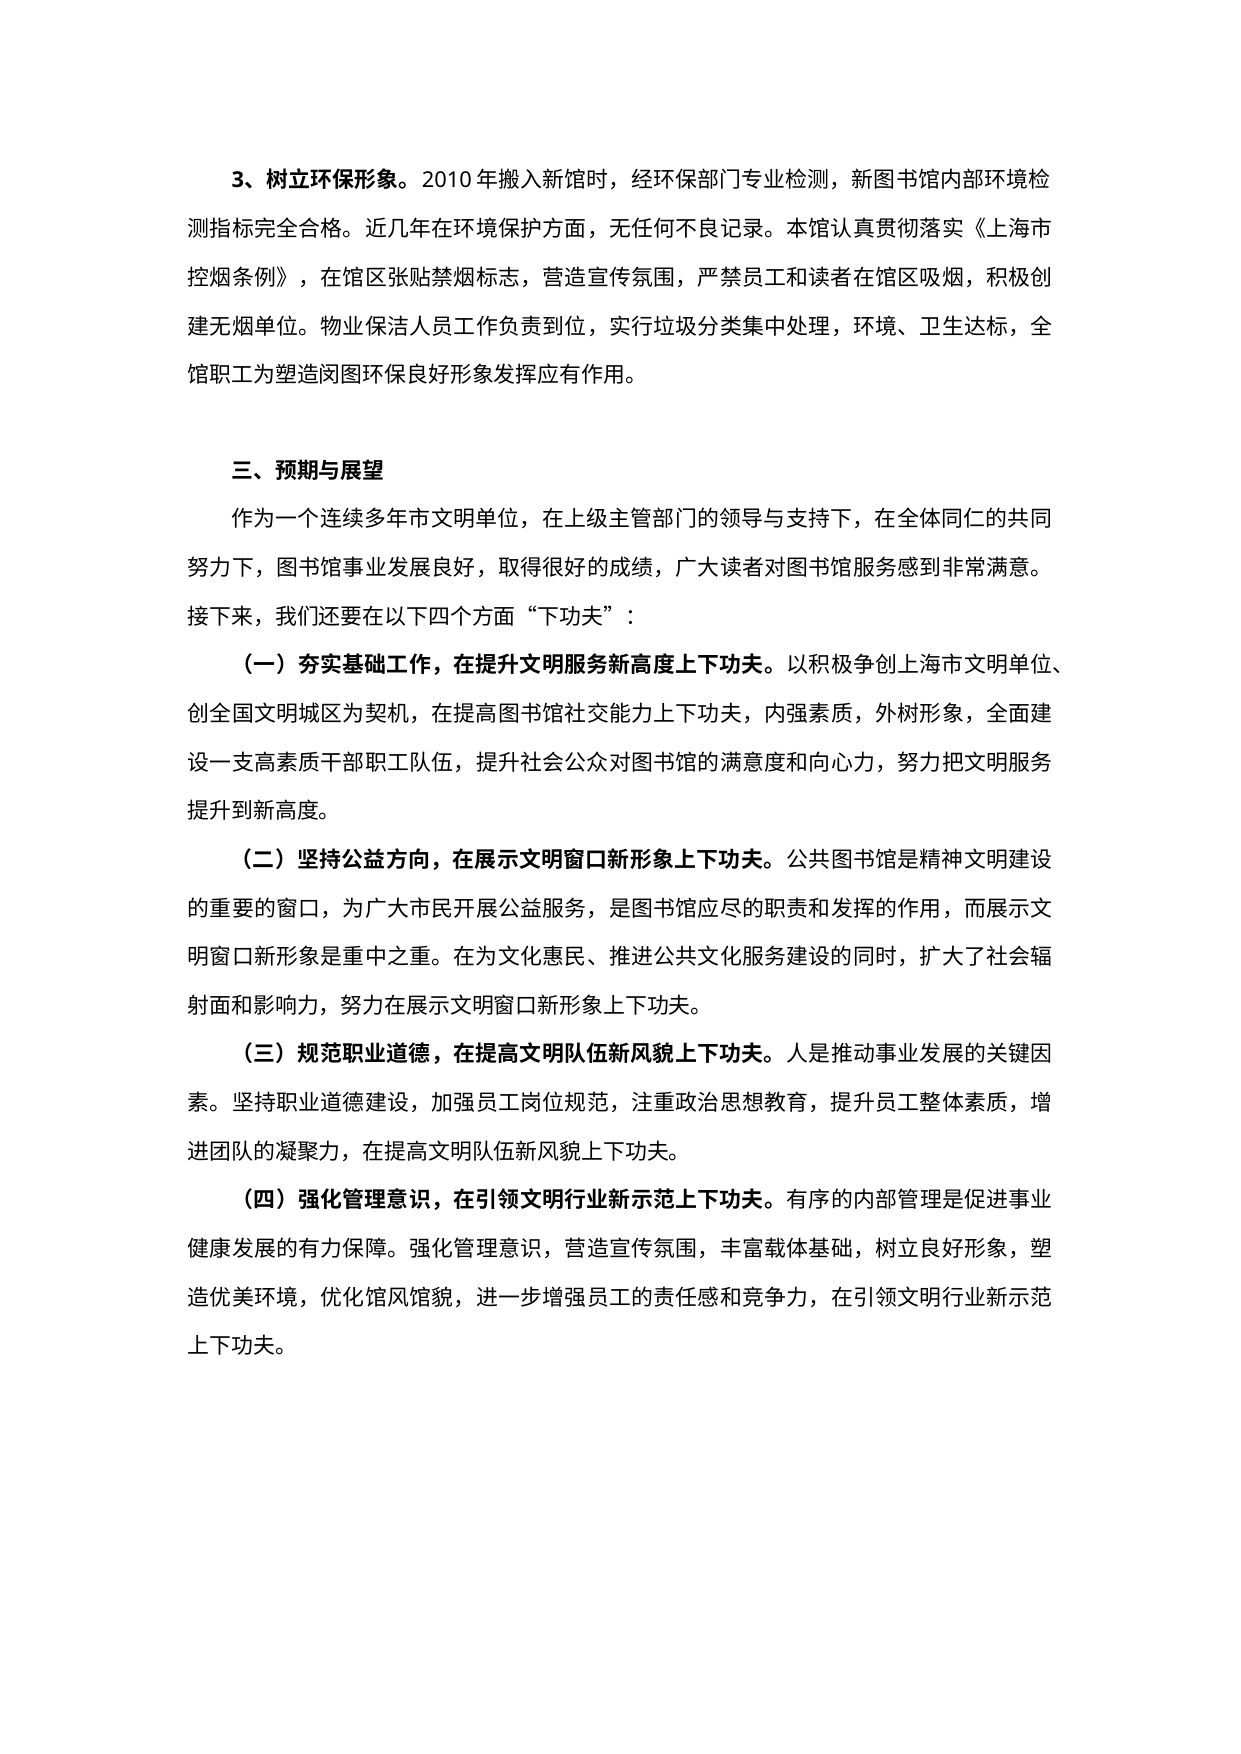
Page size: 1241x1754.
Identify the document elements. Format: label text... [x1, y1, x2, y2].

text （二）坚持公益方向，在展示文明窗口新形象上下功夫。公共图书馆是精神文明建设的重要的窗口，为广大市民开展公益服务，是图书馆应尽的职责和发挥的作用，而展示文明窗口新形象是重中之重。在为文化惠民、推进公共文化服务建设的同时，扩大了社会辐射面和影响力，努力在展示文明窗口新形象上下功夫。 [187, 841, 1053, 1020]
text （四）强化管理意识，在引领文明行业新示范上下功夫。有序的内部管理是促进事业健康发展的有力保障。强化管理意识，营造宣传氛围，丰富载体基础，树立良好形象，塑造优美环境，优化馆风馆貌，进一步增强员工的责任感和竞争力，在引领文明行业新示范上下功夫。 [187, 1182, 1053, 1361]
text 3、树立环保形象。2010年搬入新馆时，经环保部门专业检测，新图书馆内部环境检测指标完全合格。近几年在环境保护方面，无任何不良记录。本馆认真贯彻落实《上海市控烟条例》，在馆区张贴禁烟标志，营造宣传氛围，严禁员工和读者在馆区吸烟，积极创建无烟单位。物业保洁人员工作负责到位，实行垃圾分类集中处理，环境、卫生达标，全馆职工为塑造闵图环保良好形象发挥应有作用。 [187, 162, 1053, 389]
text 三、预期与展望 [187, 453, 1053, 485]
text （三）规范职业道德，在提高文明队伍新风貌上下功夫。人是推动事业发展的关键因素。坚持职业道德建设，加强员工岗位规范，注重政治思想教育，提升员工整体素质，增进团队的凝聚力，在提高文明队伍新风貌上下功夫。 [187, 1036, 1053, 1166]
text （一）夯实基础工作，在提升文明服务新高度上下功夫。以积极争创上海市文明单位、创全国文明城区为契机，在提高图书馆社交能力上下功夫，内强素质，外树形象，全面建设一支高素质干部职工队伍，提升社会公众对图书馆的满意度和向心力，努力把文明服务提升到新高度。 [187, 647, 1053, 826]
text 作为一个连续多年市文明单位，在上级主管部门的领导与支持下，在全体同仁的共同努力下，图书馆事业发展良好，取得很好的成绩，广大读者对图书馆服务感到非常满意。接下来，我们还要在以下四个方面“下功夫”： [187, 501, 1053, 631]
